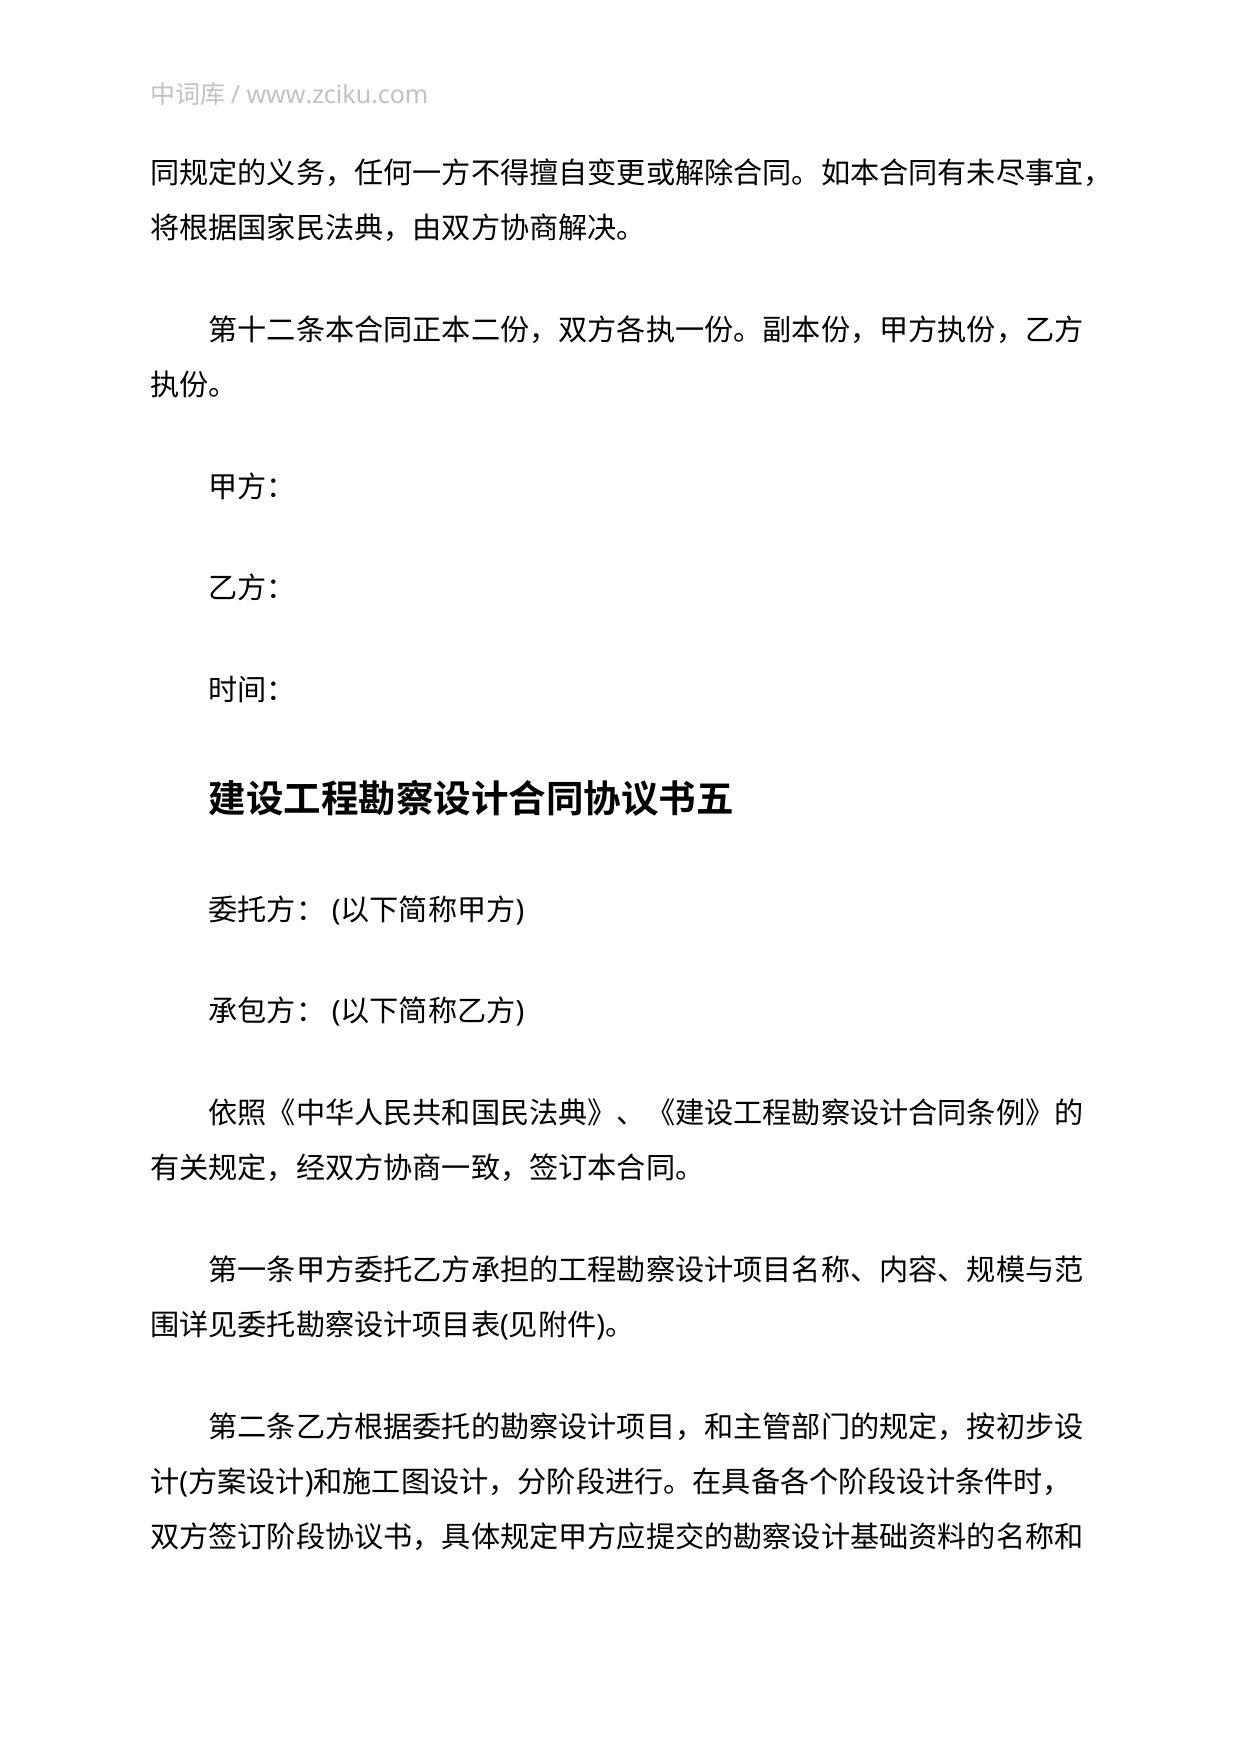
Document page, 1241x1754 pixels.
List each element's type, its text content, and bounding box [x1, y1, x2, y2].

text 甲方： [150, 463, 1090, 506]
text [150, 150, 1090, 247]
text 承包方： (以下简称乙方) [150, 988, 1090, 1030]
text 乙方： [150, 565, 1090, 607]
text 依照《中华人民共和国民法典》、《建设工程勘察设计合同条例》的有关规定，经双方协商一致，签订本合同。 [150, 1090, 1090, 1187]
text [150, 1403, 1090, 1556]
text 委托方： (以下简称甲方) [150, 886, 1090, 928]
text 时间： [150, 667, 1090, 709]
text 建设工程勘察设计合同协议书五 [150, 769, 1090, 823]
text 第十二条本合同正本二份，双方各执一份。副本份，甲方执份，乙方执份。 [150, 307, 1090, 404]
text 第一条甲方委托乙方承担的工程勘察设计项目名称、内容、规模与范围详见委托勘察设计项目表(见附件)。 [150, 1247, 1090, 1344]
